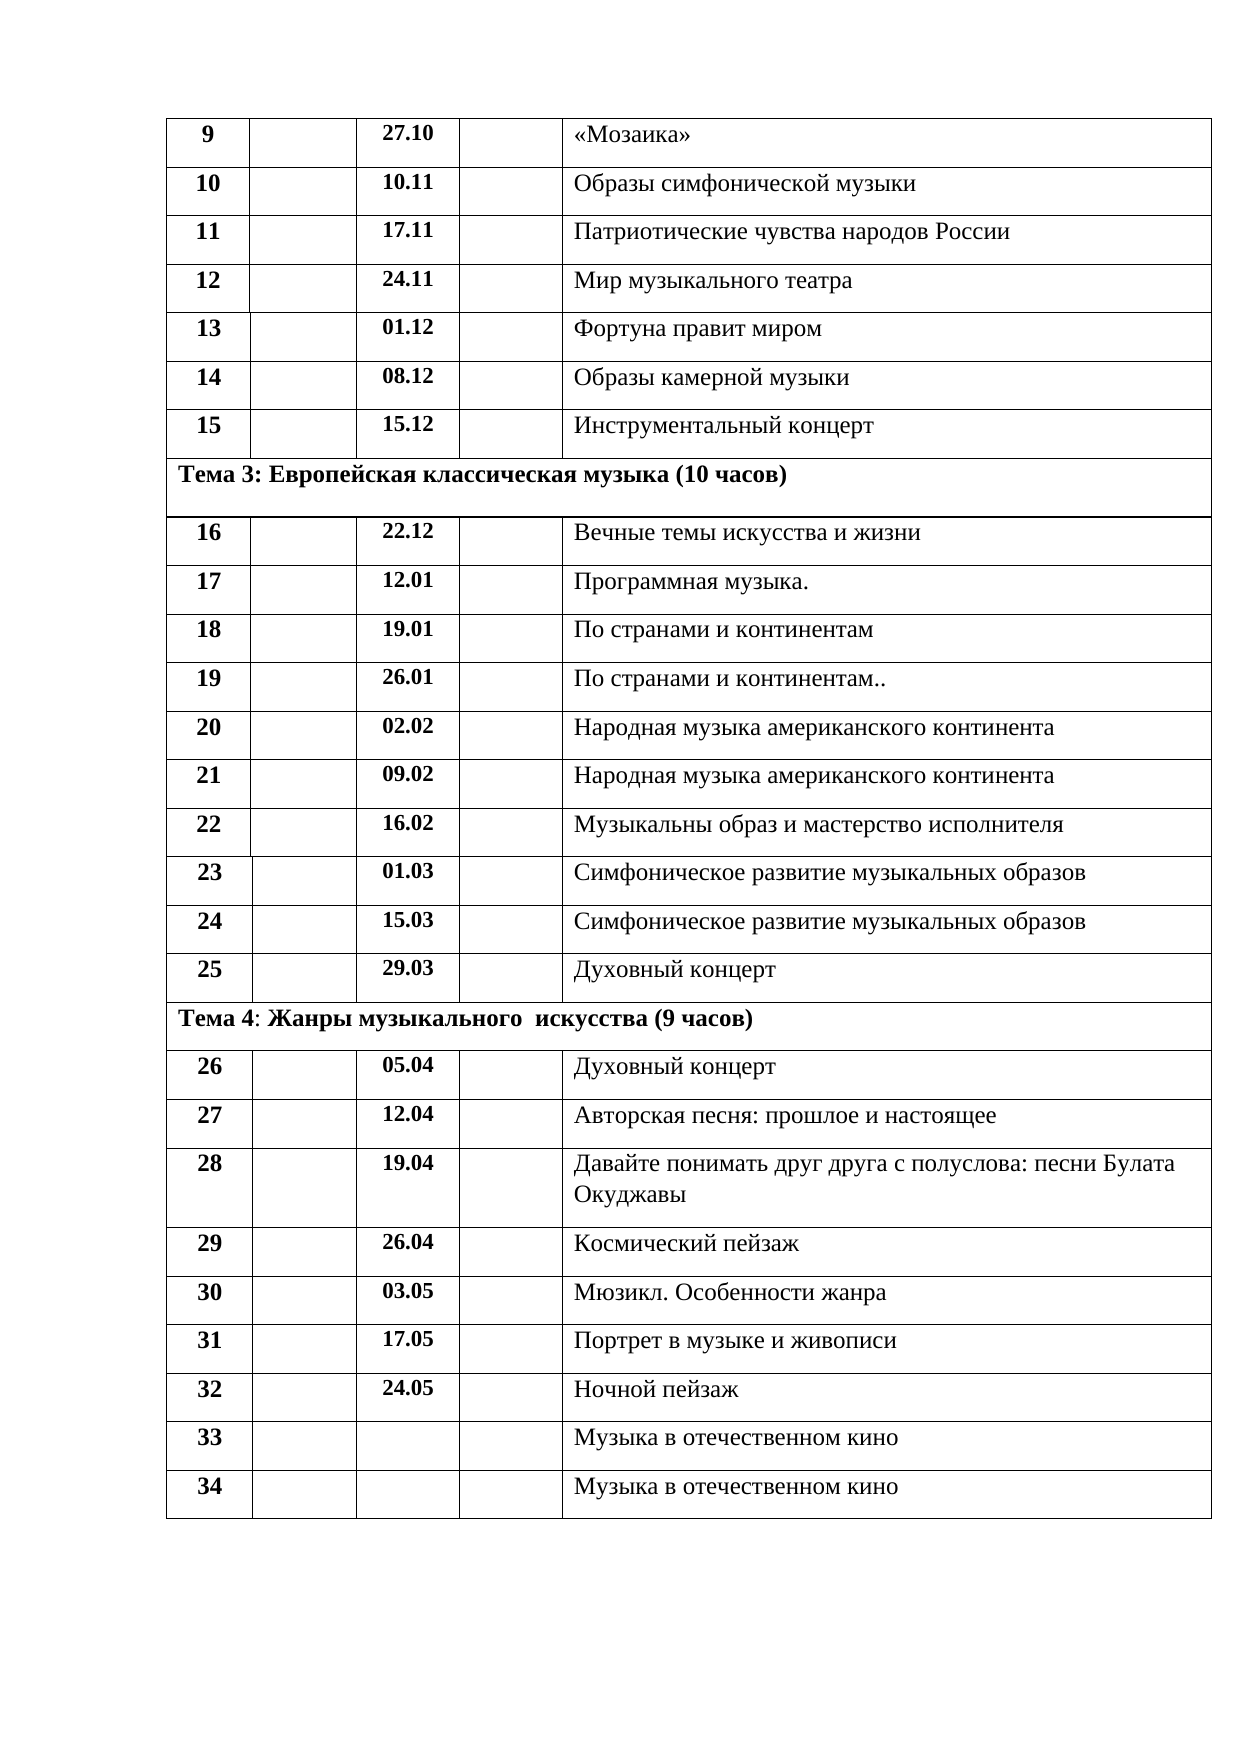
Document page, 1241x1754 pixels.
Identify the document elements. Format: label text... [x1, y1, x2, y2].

table_cell [251, 760, 356, 808]
table_cell 27.10 [357, 119, 459, 167]
table_cell 32 [167, 1374, 252, 1421]
table_cell 08.12 [357, 362, 459, 409]
table_cell Музыка в отечественном кино [563, 1422, 1211, 1470]
table_cell [460, 615, 562, 662]
table_cell [460, 518, 562, 565]
table_cell [460, 954, 562, 1002]
table_cell [250, 168, 356, 215]
table_cell 27 [167, 1100, 252, 1147]
table_cell [251, 566, 356, 613]
table_cell [251, 712, 356, 759]
table_cell Портрет в музыке и живописи [563, 1325, 1211, 1373]
table_cell [460, 1471, 562, 1518]
table_cell 10.11 [357, 168, 459, 215]
table_cell 12.04 [357, 1100, 459, 1147]
table_cell 12.01 [357, 566, 459, 613]
table_cell [250, 216, 356, 264]
table_cell [460, 1374, 562, 1421]
table_cell [250, 119, 356, 167]
table_cell [253, 906, 356, 953]
table_cell Тема 4: Жанры музыкального искусства (9 часов) [167, 1003, 1211, 1050]
table_cell Народная музыка американского континента [563, 712, 1211, 759]
table_cell [253, 1100, 356, 1147]
table_cell 29.03 [357, 954, 459, 1002]
table_cell [251, 615, 356, 662]
table_cell 17.11 [357, 216, 459, 264]
table_cell [253, 1051, 356, 1099]
table_cell [460, 1228, 562, 1276]
table_cell 20 [167, 712, 250, 759]
table_cell По странами и континентам.. [563, 663, 1211, 711]
table_cell 17.05 [357, 1325, 459, 1373]
table_cell 01.12 [357, 313, 459, 361]
table_cell 09.02 [357, 760, 459, 808]
table_cell 26.04 [357, 1228, 459, 1276]
table_cell [251, 809, 356, 856]
table_cell Фортуна правит миром [563, 313, 1211, 361]
table_cell Патриотические чувства народов России [563, 216, 1211, 264]
table_cell [253, 1325, 356, 1373]
table_cell [460, 265, 562, 312]
table_cell 34 [167, 1471, 252, 1518]
table_cell 01.03 [357, 857, 459, 905]
table_cell 19.04 [357, 1149, 459, 1227]
table_cell [460, 362, 562, 409]
table_cell 33 [167, 1422, 252, 1470]
table_cell 26 [167, 1051, 252, 1099]
table_cell [250, 265, 356, 312]
table_cell Музыка в отечественном кино [563, 1471, 1211, 1518]
table_cell [251, 663, 356, 711]
table_cell Тема 3: Европейская классическая музыка (10 часов) [167, 459, 1211, 516]
table_cell 15 [167, 410, 250, 458]
table_cell 22 [167, 809, 250, 856]
table_cell [460, 1325, 562, 1373]
table_cell [460, 1277, 562, 1324]
table_cell Вечные темы искусства и жизни [563, 518, 1211, 565]
table_cell Духовный концерт [563, 954, 1211, 1002]
table_cell 19 [167, 663, 250, 711]
table_cell 23 [167, 857, 252, 905]
table_cell 24.11 [357, 265, 459, 312]
table_cell Музыкальны образ и мастерство исполнителя [563, 809, 1211, 856]
table_cell Образы камерной музыки [563, 362, 1211, 409]
table_cell [253, 1374, 356, 1421]
table_cell Симфоническое развитие музыкальных образов [563, 906, 1211, 953]
table_cell 11 [167, 216, 249, 264]
table_cell [253, 857, 356, 905]
table_cell [460, 566, 562, 613]
table_cell «Мозаика» [563, 119, 1211, 167]
table_cell [253, 1277, 356, 1324]
table_cell 25 [167, 954, 252, 1002]
table_cell 24.05 [357, 1374, 459, 1421]
table_cell 05.04 [357, 1051, 459, 1099]
table_cell [460, 663, 562, 711]
table_cell 02.02 [357, 712, 459, 759]
table_cell Мюзикл. Особенности жанра [563, 1277, 1211, 1324]
table_cell [251, 410, 356, 458]
table_cell [357, 1422, 459, 1470]
table_cell [460, 857, 562, 905]
table_cell 24 [167, 906, 252, 953]
table_cell 28 [167, 1149, 252, 1227]
table_cell Народная музыка американского континента [563, 760, 1211, 808]
table_cell 17 [167, 566, 250, 613]
table_cell [460, 313, 562, 361]
table_cell Инструментальный концерт [563, 410, 1211, 458]
table_cell 19.01 [357, 615, 459, 662]
table_cell 03.05 [357, 1277, 459, 1324]
table_cell 18 [167, 615, 250, 662]
table_cell Образы симфонической музыки [563, 168, 1211, 215]
table_cell [460, 1422, 562, 1470]
table_cell Симфоническое развитие музыкальных образов [563, 857, 1211, 905]
table_cell [251, 313, 356, 361]
table_cell [253, 1149, 356, 1227]
table_cell Духовный концерт [563, 1051, 1211, 1099]
table_cell [460, 906, 562, 953]
table_cell 26.01 [357, 663, 459, 711]
table_cell [460, 168, 562, 215]
table_cell 30 [167, 1277, 252, 1324]
table_cell 12 [167, 265, 249, 312]
table_cell 10 [167, 168, 249, 215]
table_cell [253, 1471, 356, 1518]
table_cell [460, 1051, 562, 1099]
table_cell [357, 1471, 459, 1518]
table_cell [460, 809, 562, 856]
table_cell [460, 119, 562, 167]
table_cell [460, 712, 562, 759]
table_cell Программная музыка. [563, 566, 1211, 613]
table_cell Давайте понимать друг друга с полуслова: песни Булата Окуджавы [563, 1149, 1211, 1227]
table_cell 15.12 [357, 410, 459, 458]
table_cell По странами и континентам [563, 615, 1211, 662]
table_cell 15.03 [357, 906, 459, 953]
table_cell 29 [167, 1228, 252, 1276]
table_cell [460, 410, 562, 458]
table_cell 14 [167, 362, 250, 409]
table_cell [251, 362, 356, 409]
table_cell [253, 1228, 356, 1276]
table_cell [460, 216, 562, 264]
table_cell [460, 1100, 562, 1147]
table_cell 9 [167, 119, 249, 167]
table_cell Космический пейзаж [563, 1228, 1211, 1276]
table_cell Ночной пейзаж [563, 1374, 1211, 1421]
table_cell [251, 518, 356, 565]
table_cell [460, 760, 562, 808]
table_cell 22.12 [357, 518, 459, 565]
table_cell 13 [167, 313, 250, 361]
table_cell [253, 1422, 356, 1470]
table_cell 16.02 [357, 809, 459, 856]
table_cell [253, 954, 356, 1002]
table_cell 16 [167, 518, 250, 565]
table_cell 21 [167, 760, 250, 808]
table_cell [460, 1149, 562, 1227]
table_cell Авторская песня: прошлое и настоящее [563, 1100, 1211, 1147]
table_cell Мир музыкального театра [563, 265, 1211, 312]
table_cell 31 [167, 1325, 252, 1373]
